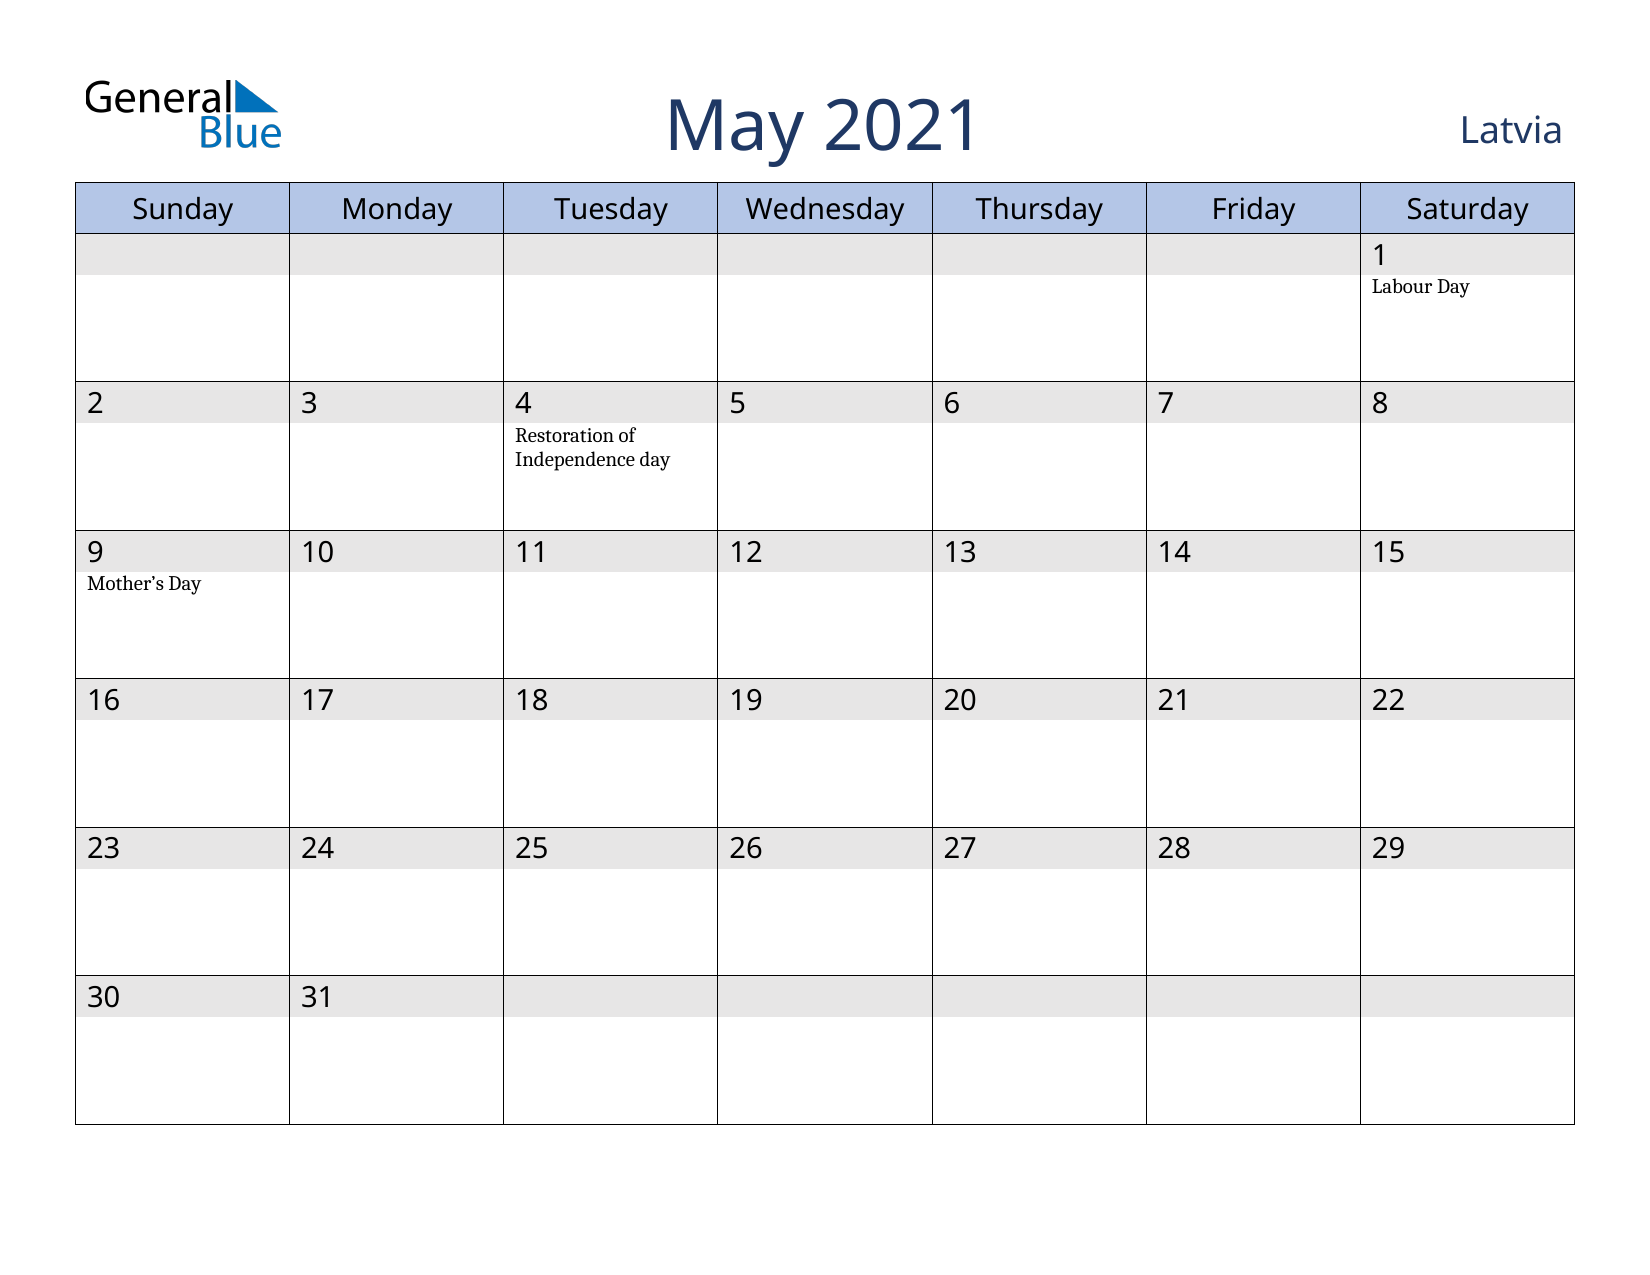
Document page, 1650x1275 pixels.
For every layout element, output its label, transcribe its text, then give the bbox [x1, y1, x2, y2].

table_cell Monday [290, 183, 503, 233]
table_cell [290, 572, 503, 678]
table_cell Friday [1147, 183, 1360, 233]
table_cell [933, 572, 1146, 678]
table_cell [290, 423, 503, 530]
table_cell 7 [1147, 382, 1360, 423]
table_cell 4 [504, 382, 717, 423]
table_cell [1147, 234, 1360, 275]
table_cell 22 [1361, 679, 1574, 720]
table_cell [504, 572, 717, 678]
table_cell 9 [76, 531, 289, 572]
table_cell [290, 275, 503, 381]
table_cell 10 [290, 531, 503, 572]
table_cell 26 [718, 828, 932, 869]
table_cell [718, 275, 932, 381]
table_cell [718, 1017, 932, 1123]
table_cell 13 [933, 531, 1146, 572]
table_cell 1 [1361, 234, 1574, 275]
table_cell 27 [933, 828, 1146, 869]
table_cell [76, 720, 289, 827]
table_cell 15 [1361, 531, 1574, 572]
table_cell [504, 275, 717, 381]
table_cell Mother’s Day [76, 572, 289, 678]
table_cell [76, 234, 289, 275]
table_cell [76, 1017, 289, 1123]
table_cell Wednesday [718, 183, 932, 233]
table_cell [933, 976, 1146, 1017]
table_cell [1361, 869, 1574, 975]
table_cell [1147, 869, 1360, 975]
table_cell Restoration of Independence day [504, 423, 717, 530]
table_cell [1361, 423, 1574, 530]
table_cell 24 [290, 828, 503, 869]
table_cell [933, 275, 1146, 381]
table_cell [290, 720, 503, 827]
table_header May 2021 [504, 75, 1146, 182]
table_cell 12 [718, 531, 932, 572]
table_cell [1361, 1017, 1574, 1123]
table_cell 28 [1147, 828, 1360, 869]
table_cell 20 [933, 679, 1146, 720]
table_cell [718, 423, 932, 530]
table_cell Saturday [1361, 183, 1574, 233]
table_cell 6 [933, 382, 1146, 423]
table_cell [76, 275, 289, 381]
table_cell [718, 976, 932, 1017]
table_header [76, 75, 503, 182]
table_cell [1147, 572, 1360, 678]
table_cell Tuesday [504, 183, 717, 233]
table_cell [718, 720, 932, 827]
table_cell [1147, 1017, 1360, 1123]
table_cell [504, 234, 717, 275]
table_cell [933, 234, 1146, 275]
table_cell [718, 234, 932, 275]
table_cell [290, 234, 503, 275]
table_cell 18 [504, 679, 717, 720]
table_cell [76, 423, 289, 530]
table_cell [1147, 976, 1360, 1017]
table_cell 5 [718, 382, 932, 423]
table_cell 23 [76, 828, 289, 869]
table_cell [290, 869, 503, 975]
table_cell 16 [76, 679, 289, 720]
table_cell [933, 423, 1146, 530]
table_cell [933, 720, 1146, 827]
table_cell [718, 869, 932, 975]
table_cell [504, 976, 717, 1017]
table_cell [933, 869, 1146, 975]
table_cell 17 [290, 679, 503, 720]
table_cell 2 [76, 382, 289, 423]
table_cell [1361, 720, 1574, 827]
table_cell [1147, 275, 1360, 381]
table_cell Thursday [933, 183, 1146, 233]
table_cell 11 [504, 531, 717, 572]
table_cell [1147, 423, 1360, 530]
table_cell [1361, 572, 1574, 678]
table_cell [504, 720, 717, 827]
table_cell [1361, 976, 1574, 1017]
table_cell Sunday [76, 183, 289, 233]
table_cell [290, 1017, 503, 1123]
table_cell 29 [1361, 828, 1574, 869]
table_cell 21 [1147, 679, 1360, 720]
table_cell [1147, 720, 1360, 827]
table_cell 8 [1361, 382, 1574, 423]
table_cell [76, 869, 289, 975]
table_cell [504, 1017, 717, 1123]
table_cell 14 [1147, 531, 1360, 572]
table_cell 19 [718, 679, 932, 720]
table_cell 25 [504, 828, 717, 869]
picture [86, 80, 281, 148]
table_cell Labour Day [1361, 275, 1574, 381]
table_cell 3 [290, 382, 503, 423]
table_cell [718, 572, 932, 678]
table_cell 31 [290, 976, 503, 1017]
table_header Latvia [1146, 75, 1574, 182]
table_cell [504, 869, 717, 975]
table_cell 30 [76, 976, 289, 1017]
table_cell [933, 1017, 1146, 1123]
